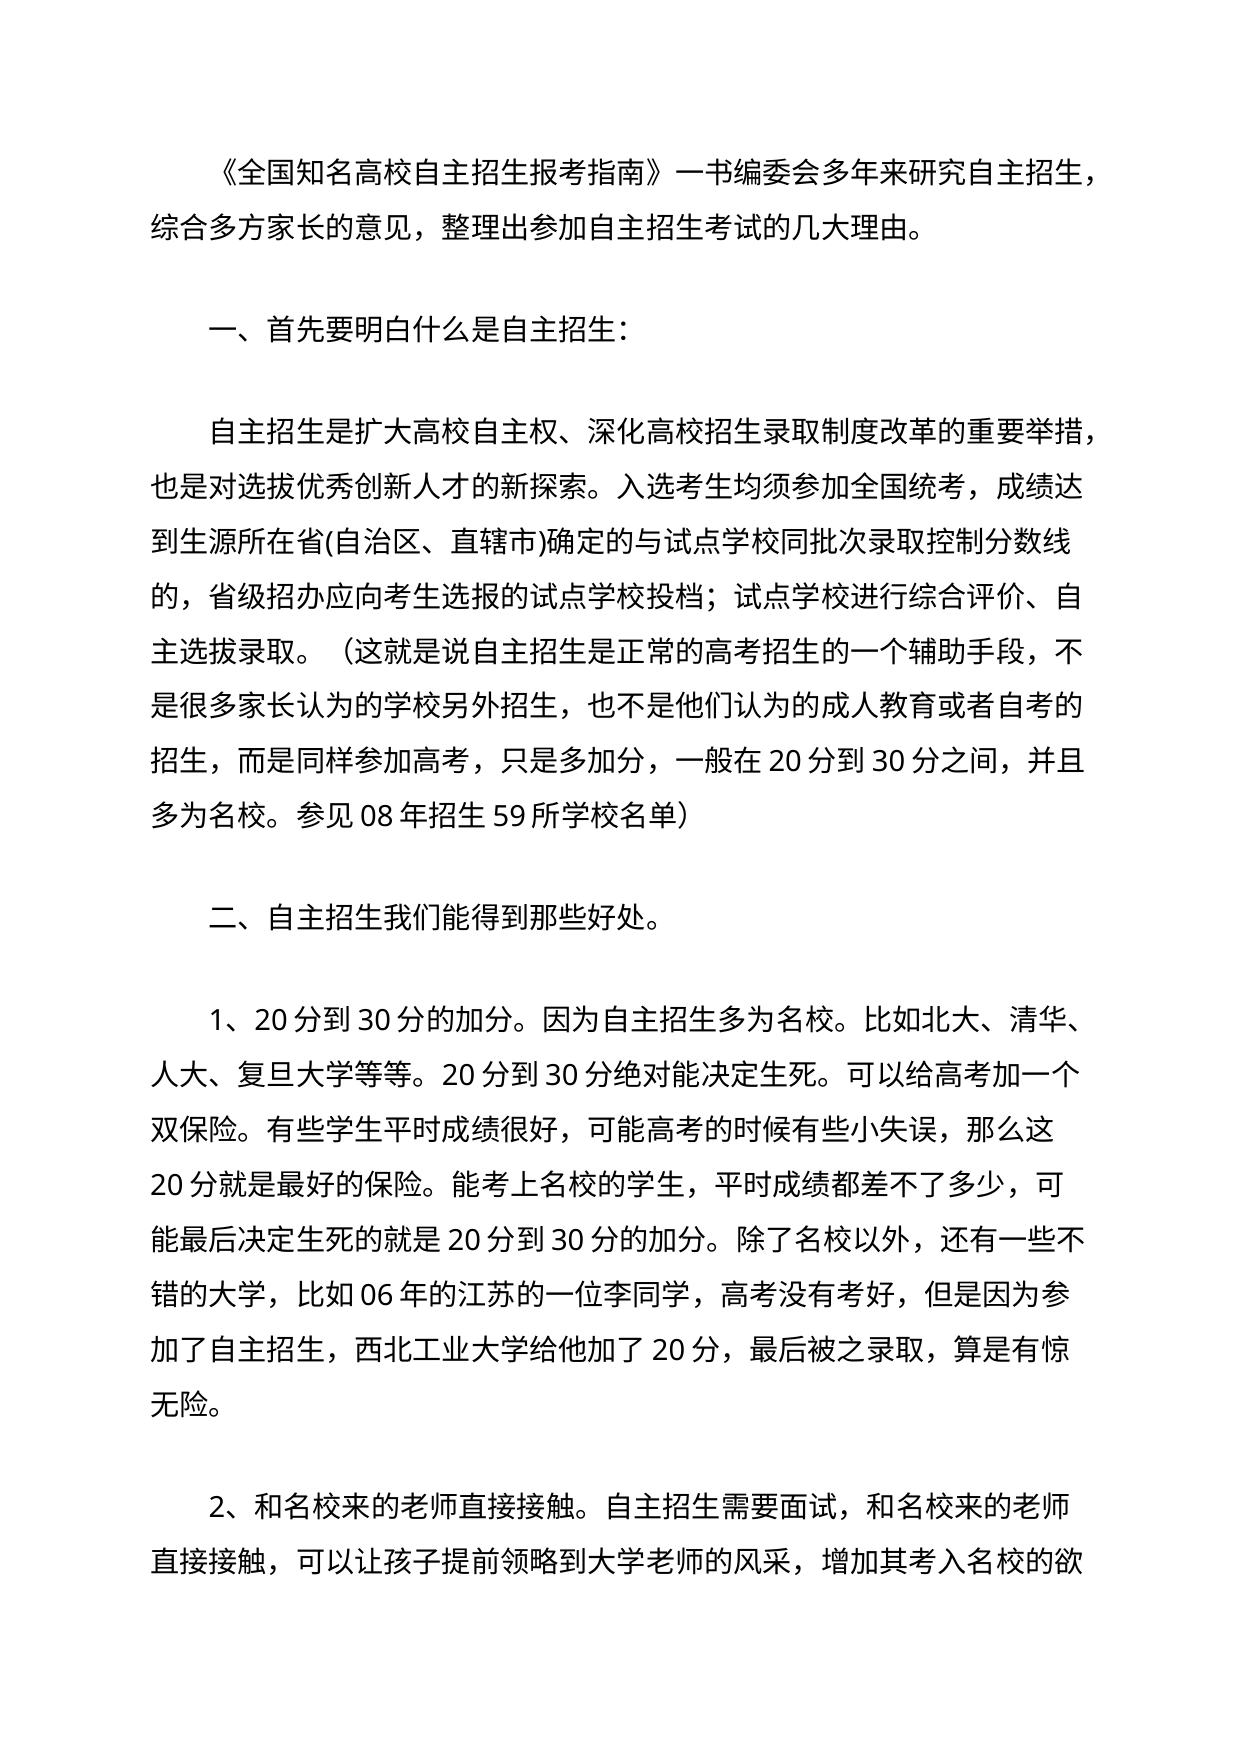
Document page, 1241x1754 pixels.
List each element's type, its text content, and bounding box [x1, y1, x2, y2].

text 一、首先要明白什么是自主招生： [150, 307, 1090, 349]
text 《全国知名高校自主招生报考指南》一书编委会多年来研究自主招生，综合多方家长的意见，整理出参加自主招生考试的几大理由。 [150, 150, 1090, 247]
text 自主招生是扩大高校自主权、深化高校招生录取制度改革的重要举措，也是对选拔优秀创新人才的新探索。入选考生均须参加全国统考，成绩达到生源所在省(自治区、直辖市)确定的与试点学校同批次录取控制分数线的，省级招办应向考生选报的试点学校投档；试点学校进行综合评价、自主选拔录取。（这就是说自主招生是正常的高考招生的一个辅助手段，不是很多家长认为的学校另外招生，也不是他们认为的成人教育或者自考的招生，而是同样参加高考，只是多加分，一般在20分到30分之间，并且多为名校。参见08年招生59所学校名单） [150, 408, 1090, 835]
text 1、20分到30分的加分。因为自主招生多为名校。比如北大、清华、人大、复旦大学等等。20分到30分绝对能决定生死。可以给高考加一个双保险。有些学生平时成绩很好，可能高考的时候有些小失误，那么这20分就是最好的保险。能考上名校的学生，平时成绩都差不了多少，可能最后决定生死的就是20分到30分的加分。除了名校以外，还有一些不错的大学，比如06年的江苏的一位李同学，高考没有考好，但是因为参加了自主招生，西北工业大学给他加了20分，最后被之录取，算是有惊无险。 [150, 997, 1090, 1424]
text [150, 1483, 1090, 1581]
text 二、自主招生我们能得到那些好处。 [150, 895, 1090, 937]
